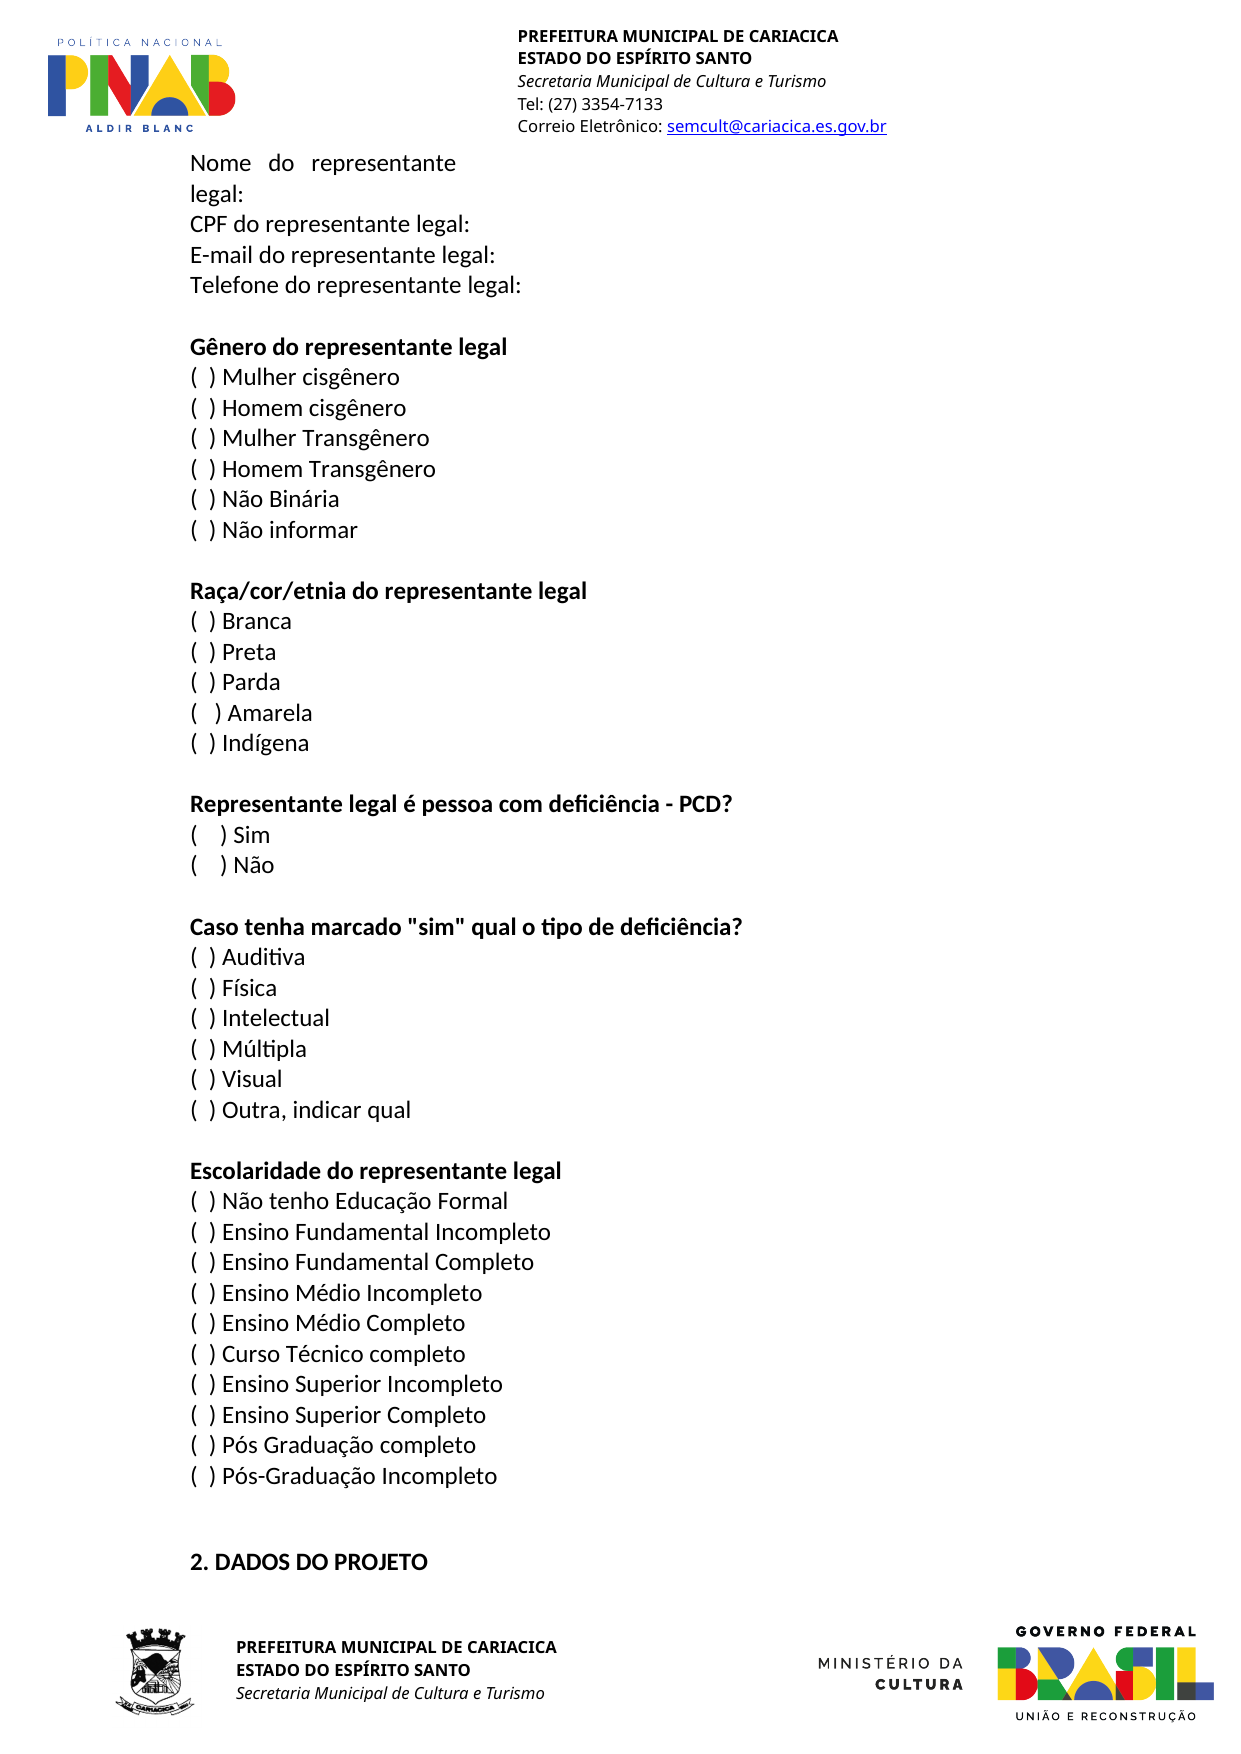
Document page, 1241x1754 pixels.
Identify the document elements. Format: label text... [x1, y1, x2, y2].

text ( ) Ensino Médio Incompleto [190, 1277, 1051, 1307]
text ( ) Não tenho Educação Formal [190, 1185, 1051, 1216]
text Raça/cor/etnia do representante legal [190, 575, 1051, 605]
text ( ) Indígena [190, 727, 1051, 758]
text ( ) Múltipla [190, 1033, 1051, 1063]
text ( ) Pós Graduação completo [190, 1429, 1051, 1460]
text ( ) Homem cisgênero [190, 392, 1051, 422]
text Caso tenha marcado "sim" qual o tipo de deficiência? [190, 911, 1051, 941]
text ( ) Outra, indicar qual [190, 1094, 1051, 1124]
text ( ) Não informar [190, 514, 1051, 544]
text Gênero do representante legal [190, 331, 1051, 361]
text ( ) Branca [190, 605, 1051, 636]
text ( ) Visual [190, 1063, 1051, 1094]
text ( ) Mulher Transgênero [190, 422, 1051, 453]
text Escolaridade do representante legal [190, 1155, 1051, 1185]
text ( ) Ensino Médio Completo [190, 1307, 1051, 1338]
text Telefone do representante legal: [190, 270, 1051, 300]
text ( ) Ensino Superior Completo [190, 1399, 1051, 1429]
text ( ) Preta [190, 636, 1051, 666]
text Representante legal é pessoa com deficiência - PCD? [190, 788, 1051, 819]
text ( ) Homem Transgênero [190, 453, 1051, 483]
text ( ) Não Binária [190, 483, 1051, 514]
text ( ) Pós-Graduação Incompleto [190, 1460, 1051, 1491]
text ( ) Parda [190, 666, 1051, 697]
text ( ) Ensino Fundamental Incompleto [190, 1216, 1051, 1246]
text CPF do representante legal: [190, 209, 1051, 239]
text ( ) Não [190, 849, 1051, 880]
text ( ) Curso Técnico completo [190, 1338, 1051, 1368]
text Nome do representante legal: [190, 148, 1051, 209]
text ( ) Ensino Fundamental Completo [190, 1246, 1051, 1277]
text ( ) Sim [190, 819, 1051, 849]
text ( ) Física [190, 972, 1051, 1002]
text ( ) Ensino Superior Incompleto [190, 1368, 1051, 1399]
text ( ) Amarela [190, 697, 1051, 727]
text ( ) Auditiva [190, 941, 1051, 972]
picture [3, 1, 1241, 1752]
text ( ) Mulher cisgênero [190, 361, 1051, 392]
text E-mail do representante legal: [190, 239, 1051, 270]
text 2. DADOS DO PROJETO [190, 1546, 1051, 1577]
text ( ) Intelectual [190, 1002, 1051, 1033]
